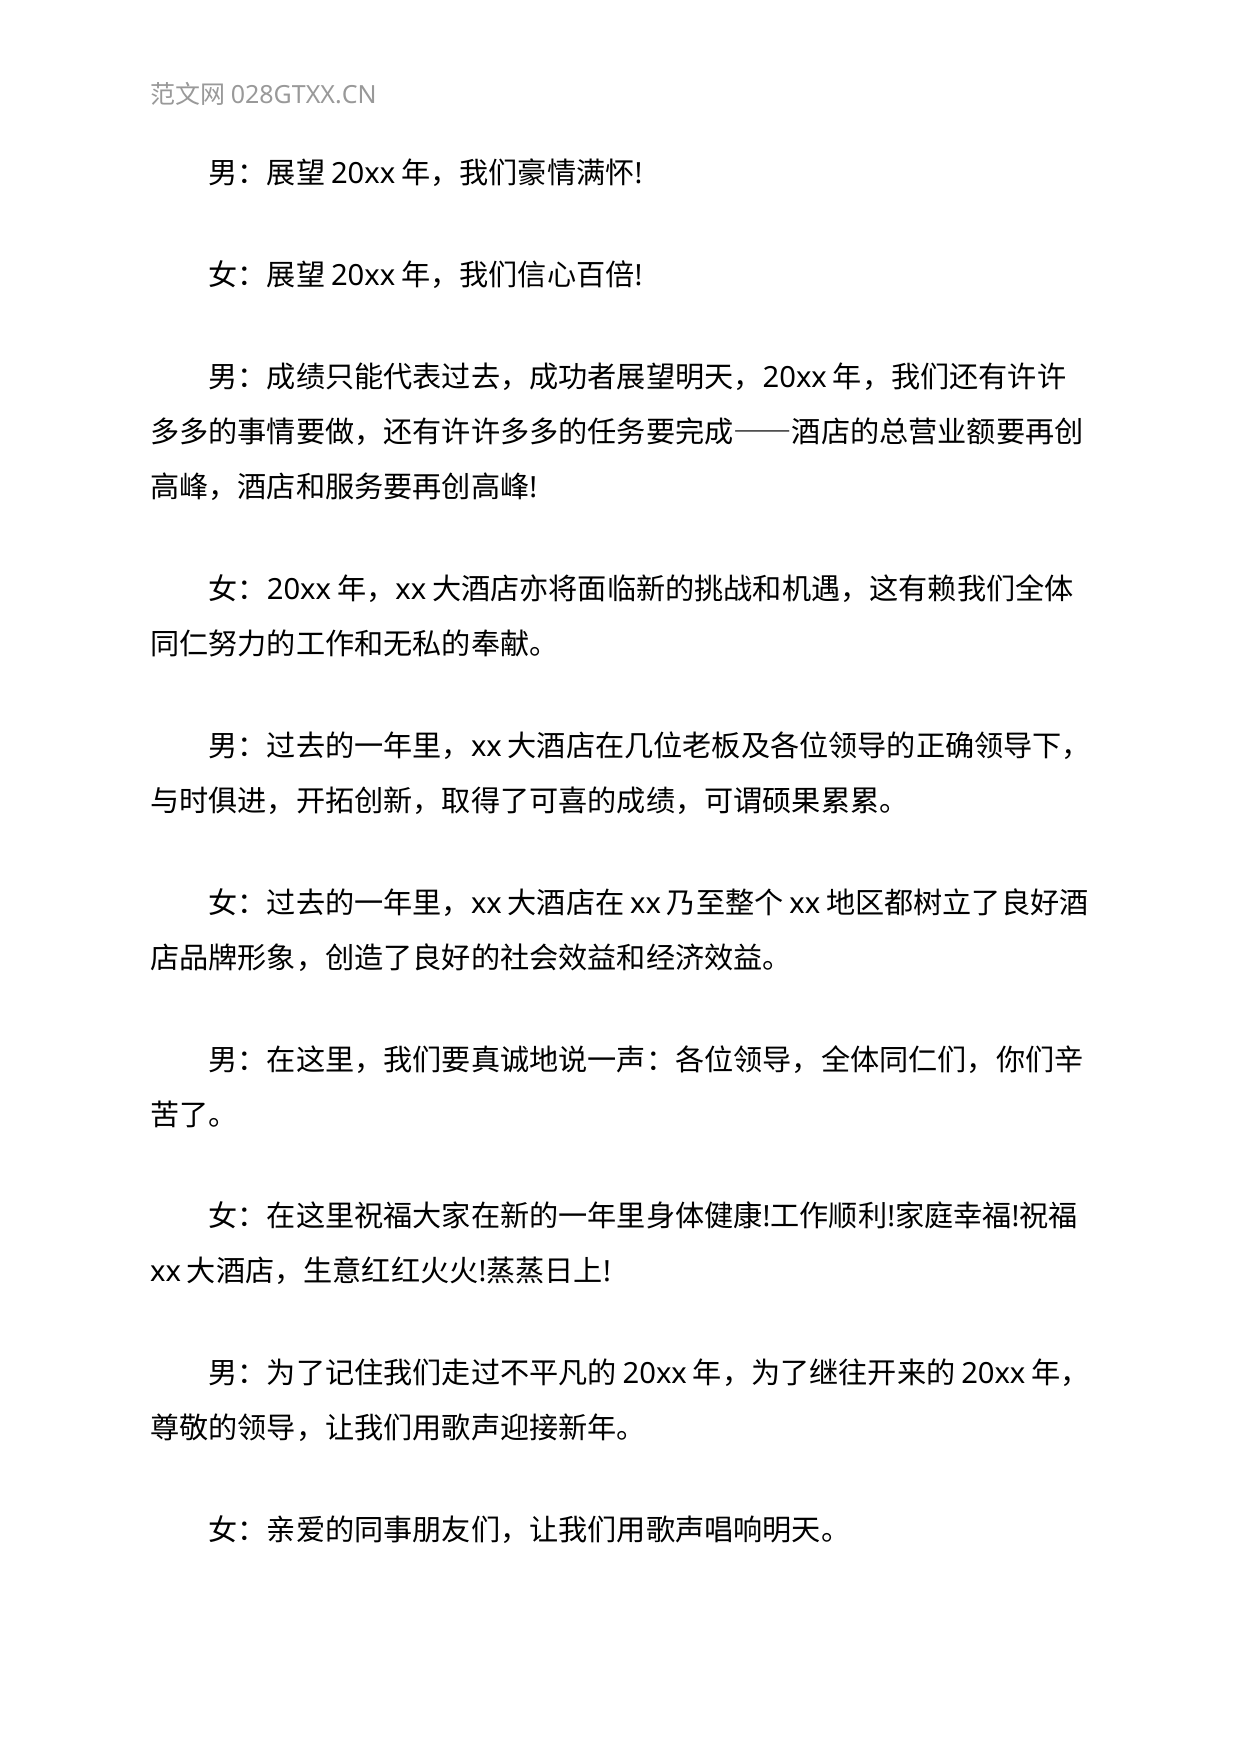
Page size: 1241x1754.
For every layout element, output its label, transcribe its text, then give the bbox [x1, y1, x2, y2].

text 女：展望20xx年，我们信心百倍! [150, 252, 1090, 294]
text 男：成绩只能代表过去，成功者展望明天，20xx年，我们还有许许多多的事情要做，还有许许多多的任务要完成——酒店的总营业额要再创高峰，酒店和服务要再创高峰! [150, 354, 1090, 506]
text 男：为了记住我们走过不平凡的20xx年，为了继往开来的20xx年，尊敬的领导，让我们用歌声迎接新年。 [150, 1350, 1090, 1447]
text 女：过去的一年里，xx大酒店在xx乃至整个xx地区都树立了良好酒店品牌形象，创造了良好的社会效益和经济效益。 [150, 879, 1090, 977]
text 男：展望20xx年，我们豪情满怀! [150, 150, 1090, 192]
text 女：在这里祝福大家在新的一年里身体健康!工作顺利!家庭幸福!祝福xx大酒店，生意红红火火!蒸蒸日上! [150, 1193, 1090, 1290]
text 男：在这里，我们要真诚地说一声：各位领导，全体同仁们，你们辛苦了。 [150, 1036, 1090, 1133]
text 男：过去的一年里，xx大酒店在几位老板及各位领导的正确领导下，与时俱进，开拓创新，取得了可喜的成绩，可谓硕果累累。 [150, 723, 1090, 820]
text 女：亲爱的同事朋友们，让我们用歌声唱响明天。 [150, 1507, 1090, 1549]
text 女：20xx年，xx大酒店亦将面临新的挑战和机遇，这有赖我们全体同仁努力的工作和无私的奉献。 [150, 566, 1090, 663]
